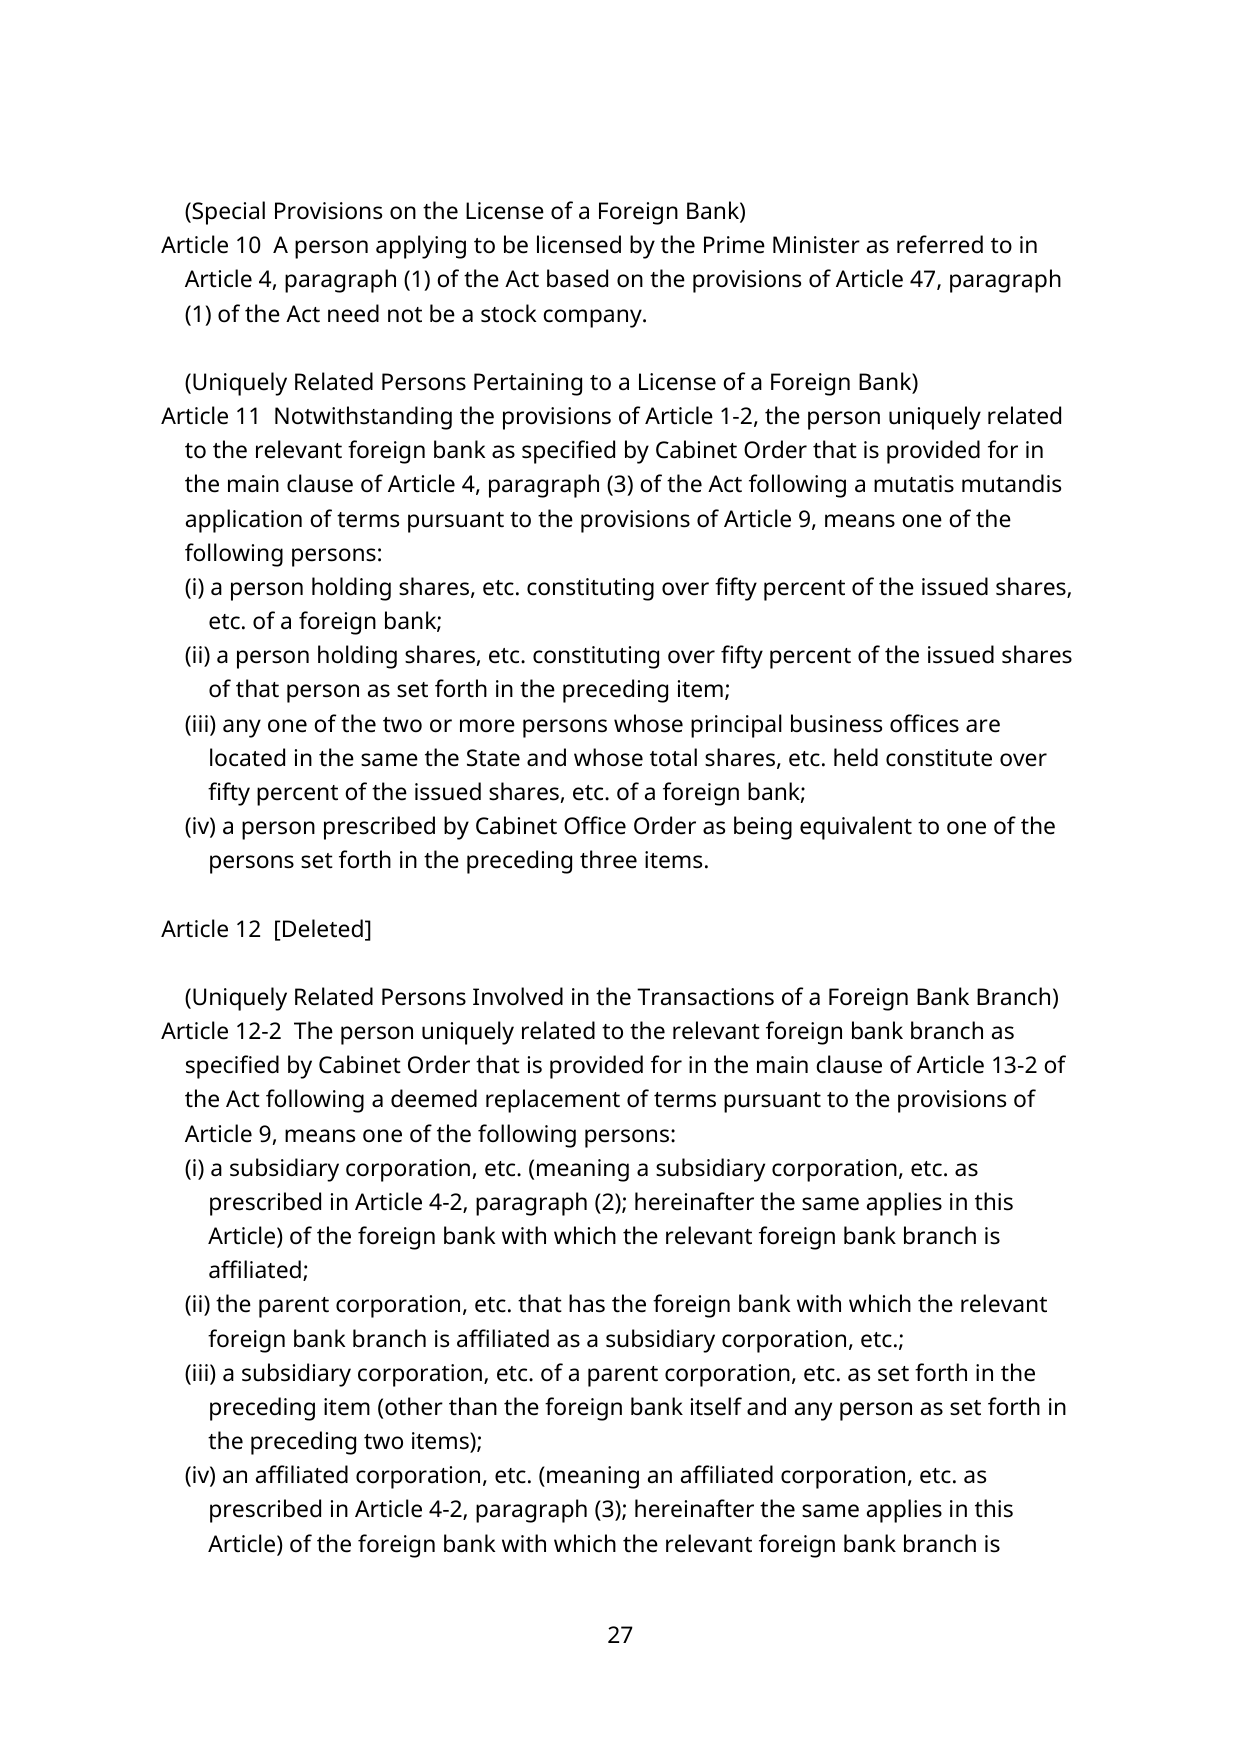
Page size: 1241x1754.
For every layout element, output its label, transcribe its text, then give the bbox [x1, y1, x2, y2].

text (iii) a subsidiary corporation, etc. of a parent corporation, etc. as set forth in the preceding item (other than the foreign bank itself and any person as set forth in the preceding two items); [184, 1355, 1079, 1458]
text Article 12-2 The person uniquely related to the relevant foreign bank branch as specified by Cabinet Order that is provided for in the main clause of Article 13-2 of the Act following a deemed replacement of terms pursuant to the provisions of Article 9, means one of the following persons: [161, 1014, 1079, 1150]
text (ii) a person holding shares, etc. constituting over fifty percent of the issued shares of that person as set forth in the preceding item; [184, 638, 1079, 706]
text Article 11 Notwithstanding the provisions of Article 1-2, the person uniquely related to the relevant foreign bank as specified by Cabinet Order that is provided for in the main clause of Article 4, paragraph (3) of the Act following a mutatis mutandis application of terms pursuant to the provisions of Article 9, means one of the following persons: [161, 399, 1079, 569]
text (i) a person holding shares, etc. constituting over fifty percent of the issued shares, etc. of a foreign bank; [184, 569, 1079, 638]
text (ii) the parent corporation, etc. that has the foreign bank with which the relevant foreign bank branch is affiliated as a subsidiary corporation, etc.; [184, 1287, 1079, 1355]
text (Uniquely Related Persons Involved in the Transactions of a Foreign Bank Branch) [184, 979, 1079, 1014]
text (i) a subsidiary corporation, etc. (meaning a subsidiary corporation, etc. as prescribed in Article 4-2, paragraph (2); hereinafter the same applies in this Article) of the foreign bank with which the relevant foreign bank branch is affiliated; [184, 1150, 1079, 1287]
text (Uniquely Related Persons Pertaining to a License of a Foreign Bank) [184, 364, 1079, 399]
text Article 10 A person applying to be licensed by the Prime Minister as referred to in Article 4, paragraph (1) of the Act based on the provisions of Article 47, paragraph (1) of the Act need not be a stock company. [161, 228, 1079, 330]
text Article 12 [Deleted] [161, 911, 1079, 945]
text (Special Provisions on the License of a Foreign Bank) [184, 194, 1079, 228]
text (iv) a person prescribed by Cabinet Office Order as being equivalent to one of the persons set forth in the preceding three items. [184, 809, 1079, 877]
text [184, 1458, 1079, 1560]
text (iii) any one of the two or more persons whose principal business offices are located in the same the State and whose total shares, etc. held constitute over fifty percent of the issued shares, etc. of a foreign bank; [184, 706, 1079, 809]
